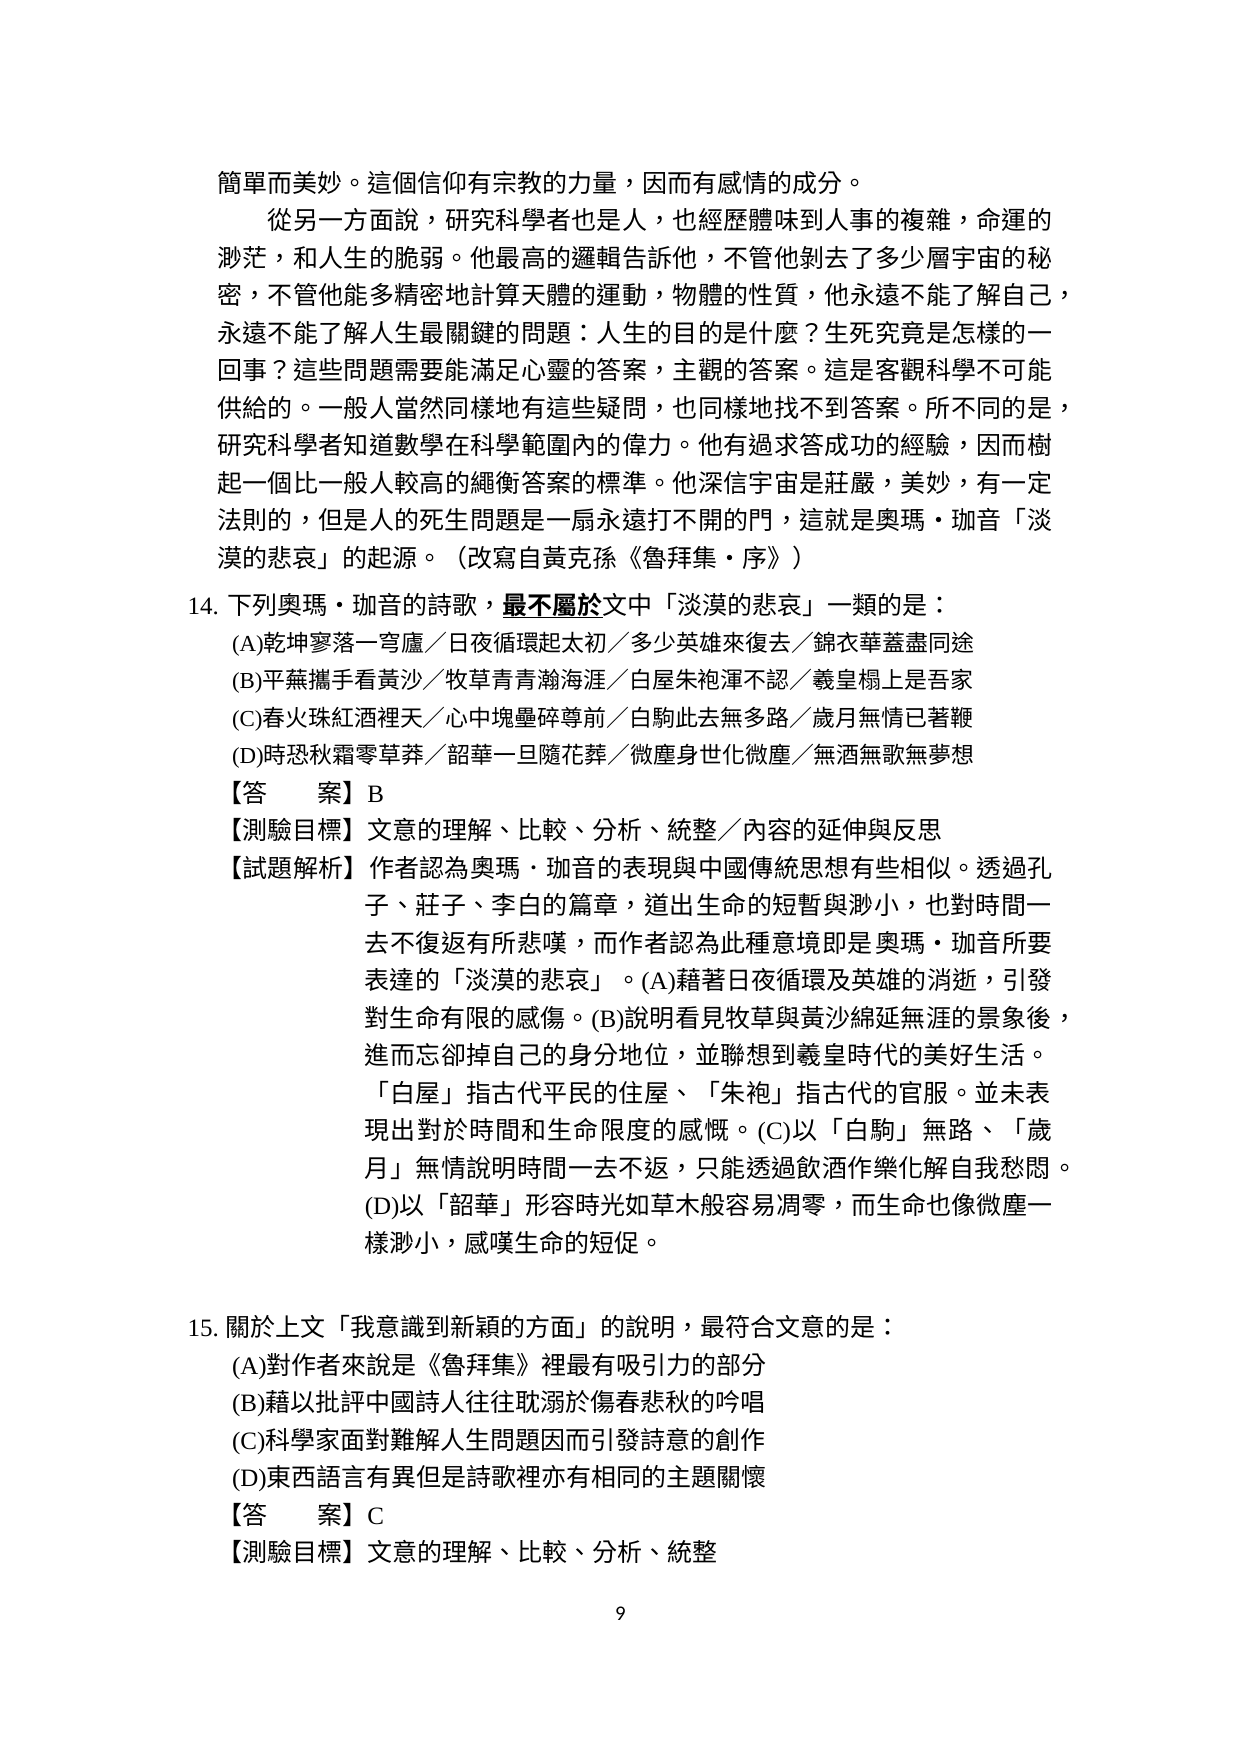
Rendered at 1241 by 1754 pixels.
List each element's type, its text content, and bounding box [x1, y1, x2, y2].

text (B)平蕪攜手看黃沙／牧草青青瀚海涯／白屋朱袍渾不認／羲皇榻上是吾家 [232, 660, 1053, 697]
text (B)藉以批評中國詩人往往耽溺於傷春悲秋的吟唱 [232, 1382, 1053, 1419]
text 15. 關於上文「我意識到新穎的方面」的說明，最符合文意的是： [187, 1307, 1053, 1344]
text (D)時恐秋霜零草莽／韶華一旦隨花葬／微塵身世化微塵／無酒無歌無夢想 [232, 735, 1053, 772]
text 【答 案】B [217, 772, 1053, 810]
text (A)對作者來說是《魯拜集》裡最有吸引力的部分 [232, 1344, 1053, 1382]
text (A)乾坤寥落一穹廬／日夜循環起太初／多少英雄來復去／錦衣華蓋盡同途 [232, 622, 1053, 660]
text 【答 案】C [217, 1494, 1053, 1532]
text 【測驗目標】文意的理解、比較、分析、統整／內容的延伸與反思 [217, 810, 1053, 847]
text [217, 162, 1059, 200]
text (C)春火珠紅酒裡天／心中塊壘碎尊前／白駒此去無多路／歲月無情已著鞭 [232, 697, 1053, 735]
text (C)科學家面對難解人生問題因而引發詩意的創作 [232, 1419, 1053, 1457]
text (D)東西語言有異但是詩歌裡亦有相同的主題關懷 [232, 1457, 1053, 1494]
text 從另一方面說，研究科學者也是人，也經歷體味到人事的複雜，命運的渺茫，和人生的脆弱。他最高的邏輯告訴他，不管他剝去了多少層宇宙的秘密，不管他能多精密地計算天體的運動，物體的性質，他永遠不能了解自己，永遠不能了解人生最關鍵的問題：人生的目的是什麼？生死究竟是怎樣的一回事？這些問題需要能滿足心靈的答案，主觀的答案。這是客觀科學不可能供給的。一般人當然同樣地有這些疑問，也同樣地找不到答案。所不同的是，研究科學者知道數學在科學範圍內的偉力。他有過求答成功的經驗，因而樹起一個比一般人較高的繩衡答案的標準。他深信宇宙是莊嚴，美妙，有一定法則的，但是人的死生問題是一扇永遠打不開的門，這就是奧瑪‧珈音「淡漠的悲哀」的起源。（改寫自黃克孫《魯拜集‧序》） [217, 200, 1053, 575]
text 【試題解析】作者認為奧瑪．珈音的表現與中國傳統思想有些相似。透過孔子、莊子、李白的篇章，道出生命的短暫與渺小，也對時間一去不復返有所悲嘆，而作者認為此種意境即是奧瑪‧珈音所要表達的「淡漠的悲哀」。(A)藉著日夜循環及英雄的消逝，引發對生命有限的感傷。(B)說明看見牧草與黃沙綿延無涯的景象後，進而忘卻掉自己的身分地位，並聯想到羲皇時代的美好生活。「白屋」指古代平民的住屋、「朱袍」指古代的官服。並未表現出對於時間和生命限度的感慨。(C)以「白駒」無路、「歲月」無情說明時間一去不返，只能透過飲酒作樂化解自我愁悶。(D)以「韶華」形容時光如草木般容易凋零，而生命也像微塵一樣渺小，感嘆生命的短促。 [217, 847, 1053, 1260]
text 14. 下列奧瑪‧珈音的詩歌，最不屬於文中「淡漠的悲哀」一類的是： [187, 585, 1053, 622]
text 【測驗目標】文意的理解、比較、分析、統整 [217, 1532, 1053, 1569]
